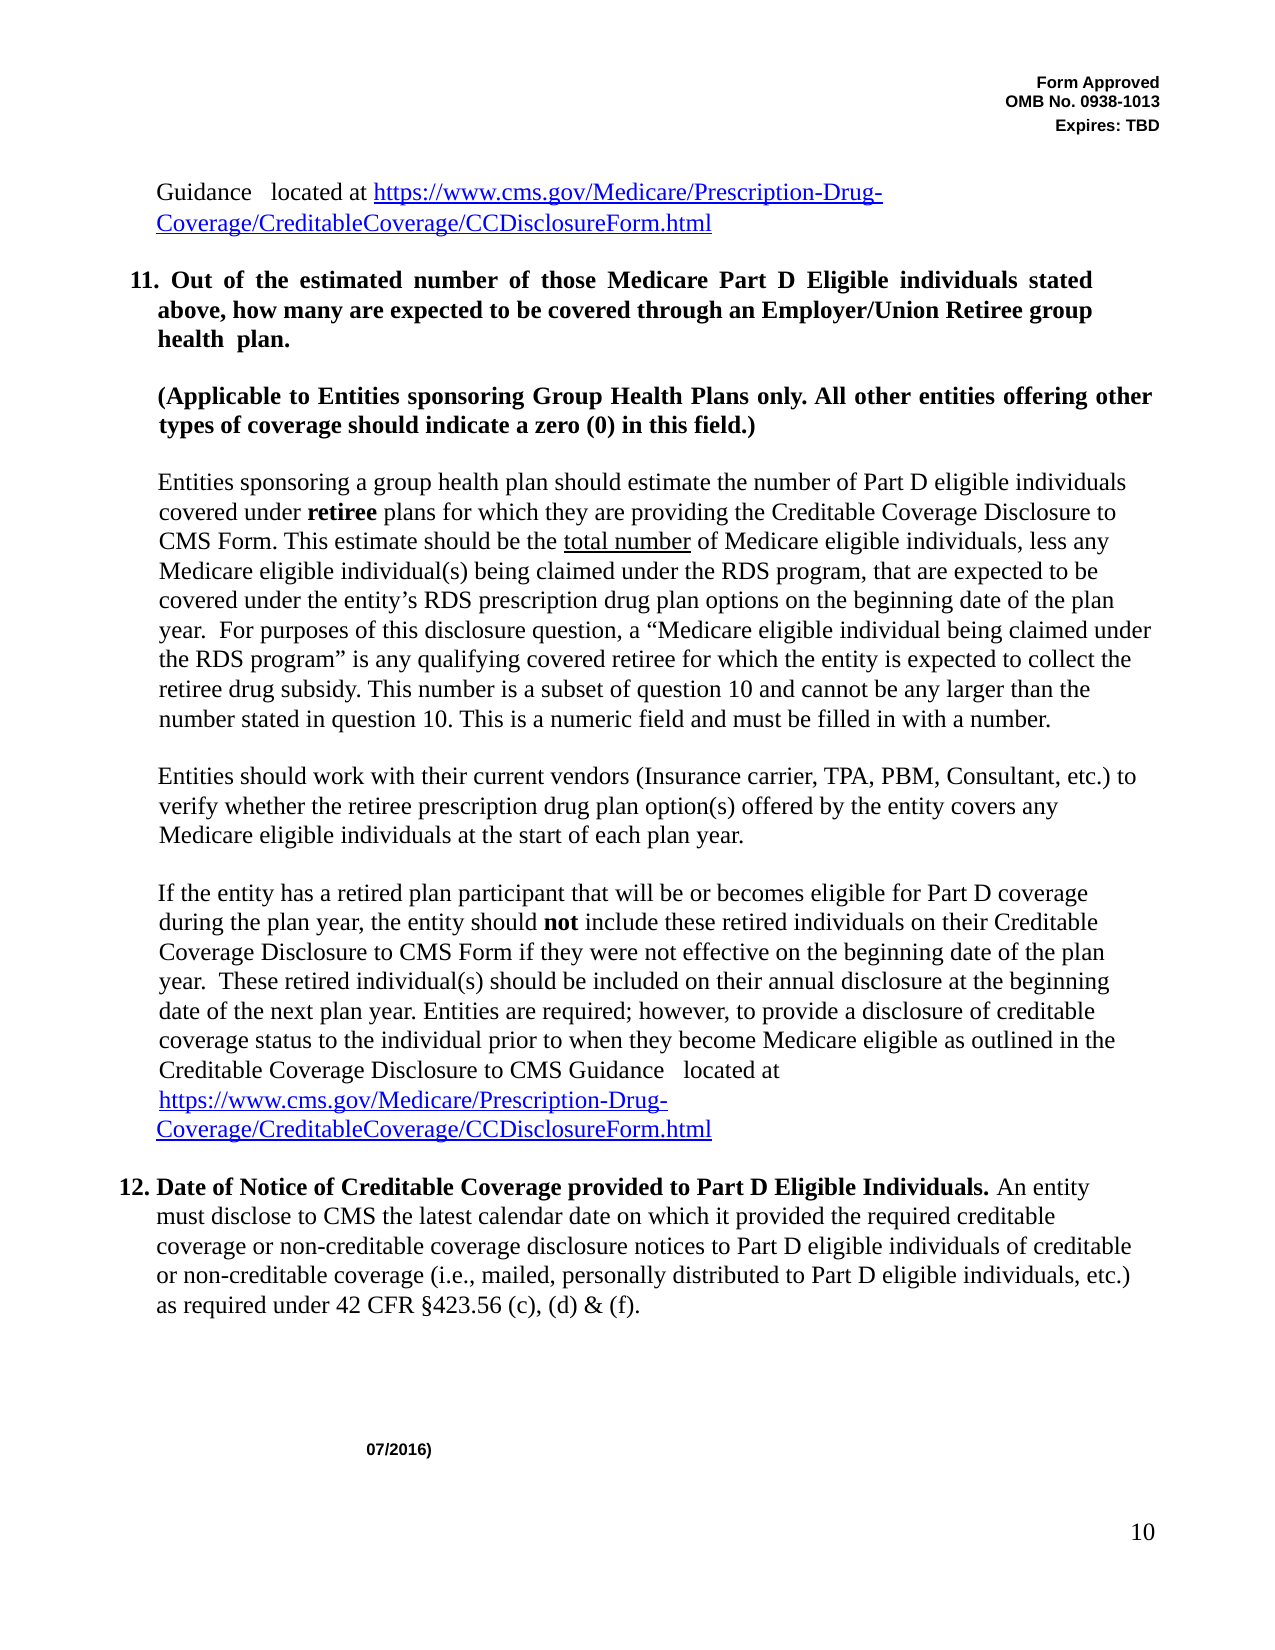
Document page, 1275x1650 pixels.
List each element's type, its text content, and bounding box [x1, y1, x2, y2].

text 12. Date of Notice of Creditable Coverage provided to Part D Eligible Individuals. An entity must disclose to CMS the latest calendar date on which it provided the required creditable coverage or non-creditable coverage disclosure notices to Part D eligible individuals of creditable or non-creditable coverage (i.e., mailed, personally distributed to Part D eligible individuals, etc.) as required under 42 CFR §423.56 (c), (d) & (f). [118, 1172, 1133, 1319]
text Coverage/CreditableCoverage/CCDisclosureForm.html [156, 1114, 1155, 1143]
subtitle (Applicable to Entities sponsoring Group Health Plans only. All other entities offering other types of coverage should indicate a zero (0) in this field.) [157, 381, 1155, 439]
text Entities should work with their current vendors (Insurance carrier, TPA, PBM, Consultant, etc.) to verify whether the retiree prescription drug plan option(s) offered by the entity covers any Medicare eligible individuals at the start of each plan year. [157, 761, 1154, 849]
text 11. Out of the estimated number of those Medicare Part D Eligible individuals stated above, how many are expected to be covered through an Employer/Union Retiree group health plan. [129, 265, 1094, 353]
text Coverage/CreditableCoverage/CCDisclosureForm.html [156, 208, 1155, 237]
text If the entity has a retired plan participant that will be or becomes eligible for Part D coverage during the plan year, the entity should not include these retired individuals on their Creditable Coverage Disclosure to CMS Form if they were not effective on the beginning date of the plan year. These retired individual(s) should be included on their annual disclosure at the beginning date of the next plan year. Entities are required; however, to provide a disclosure of creditable coverage status to the individual prior to when they become Medicare eligible as outlined in the Creditable Coverage Disclosure to CMS Guidance located at https://www.cms.gov/Medicare/Prescription-Drug- [157, 878, 1154, 1113]
text Guidance located at https://www.cms.gov/Medicare/Prescription-Drug- [156, 177, 1155, 206]
text Entities sponsoring a group health plan should estimate the number of Part D eligible individuals covered under retiree plans for which they are providing the Creditable Coverage Disclosure to CMS Form. This estimate should be the total number of Medicare eligible individuals, less any Medicare eligible individual(s) being claimed under the RDS program, that are expected to be covered under the entity’s RDS prescription drug plan options on the beginning date of the plan year. For purposes of this disclosure question, a “Medicare eligible individual being claimed under the RDS program” is any qualifying covered retiree for which the entity is expected to collect the retiree drug subsidy. This number is a subset of question 10 and cannot be any larger than the number stated in question 10. This is a numeric field and must be filled in with a number. [157, 467, 1154, 732]
